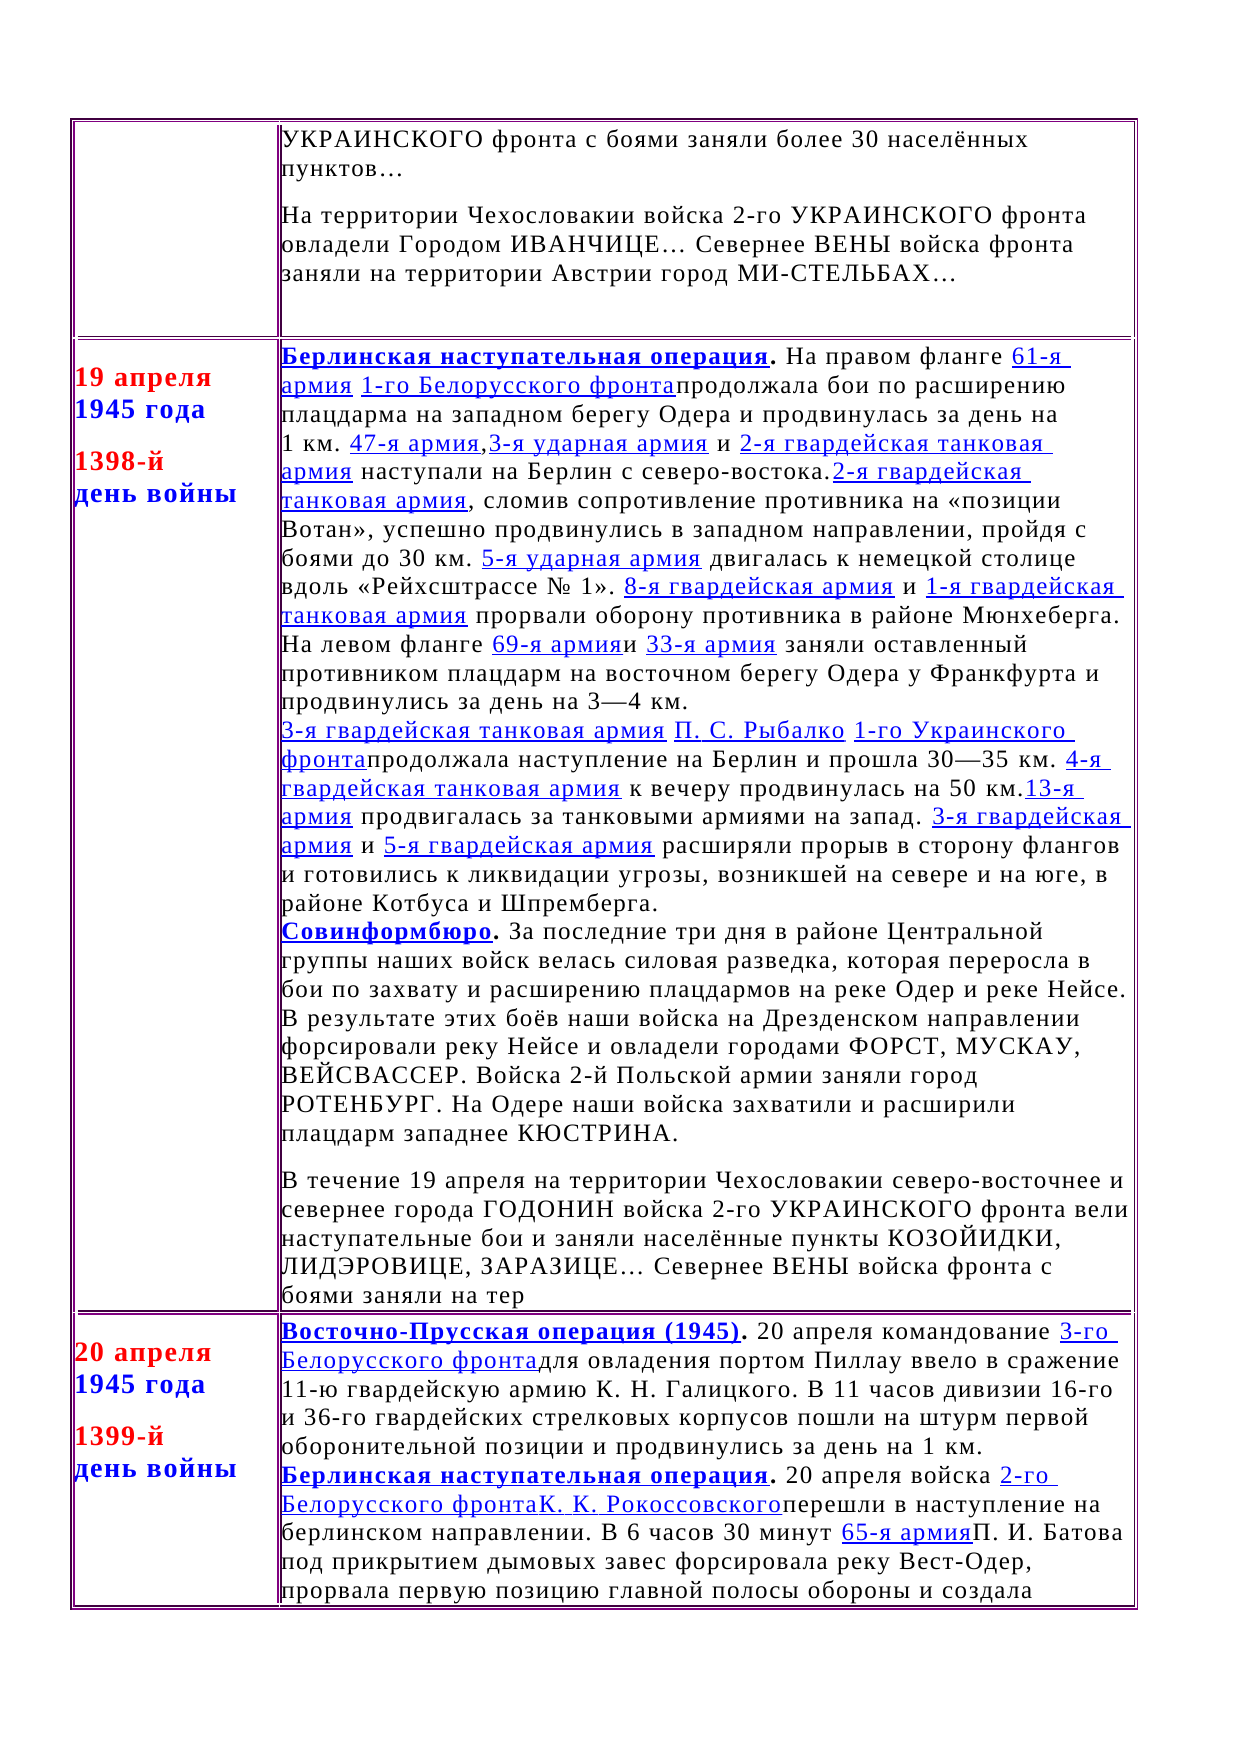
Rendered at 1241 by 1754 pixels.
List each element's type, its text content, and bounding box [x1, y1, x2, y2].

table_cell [73, 1310, 279, 1605]
table_cell 19 апреля 1945 года 1398-й день войны [73, 336, 279, 1310]
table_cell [279, 1310, 1136, 1605]
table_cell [279, 120, 1136, 336]
table_cell Берлинская наступательная операция. На правом фланге 61-я армия 1-го Белорусского фронтапродолжала бои по расширению плацдарма на западном берегу Одера и продвинулась за день на 1 км. 47-я армия,3-я ударная армия и 2-я гвардейская танковая армия наступали на Берлин с северо-востока.2-я гвардейская танковая армия, сломив сопротивление противника на «позиции Вотан», успешно продвинулись в западном направлении, пройдя с боями до 30 км. 5-я ударная армия двигалась к немецкой столице вдоль «Рейхсштрассе № 1». 8-я гвардейская армия и 1-я гвардейская танковая армия прорвали оборону противника в районе Мюнхеберга. На левом фланге 69-я армияи 33-я армия заняли оставленный противником плацдарм на восточном берегу Одера у Франкфурта и продвинулись за день на 3—4 км. 3-я гвардейская танковая армия П. С. Рыбалко 1-го Украинского фронтапродолжала наступление на Берлин и прошла 30—35 км. 4-я гвардейская танковая армия к вечеру продвинулась на 50 км.13-я армия продвигалась за танковыми армиями на запад. 3-я гвардейская армия и 5-я гвардейская армия расширяли прорыв в сторону флангов и готовились к ликвидации угрозы, возникшей на севере и на юге, в районе Котбуса и Шпремберга. Совинформбюро. За последние три дня в районе Центральной группы наших войск велась силовая разведка, которая переросла в бои по захвату и расширению плацдармов на реке Одер и реке Нейсе. В результате этих боёв наши войска на Дрезденском направлении форсировали реку Нейсе и овладели городами ФОРСТ, МУСКАУ, ВЕЙСВАССЕР. Войска 2-й Польской армии заняли город РОТЕНБУРГ. На Одере наши войска захватили и расширили плацдарм западнее КЮСТРИНА. В течение 19 апреля на территории Чехословакии северо-восточнее и севернее города ГОДОНИН войска 2-го УКРАИНСКОГО фронта вели наступательные бои и заняли населённые пункты КОЗОЙИДКИ, ЛИДЭРОВИЦЕ, ЗАРАЗИЦЕ… Севернее ВЕНЫ войска фронта с боями заняли на тер [279, 336, 1136, 1310]
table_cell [75, 122, 279, 336]
